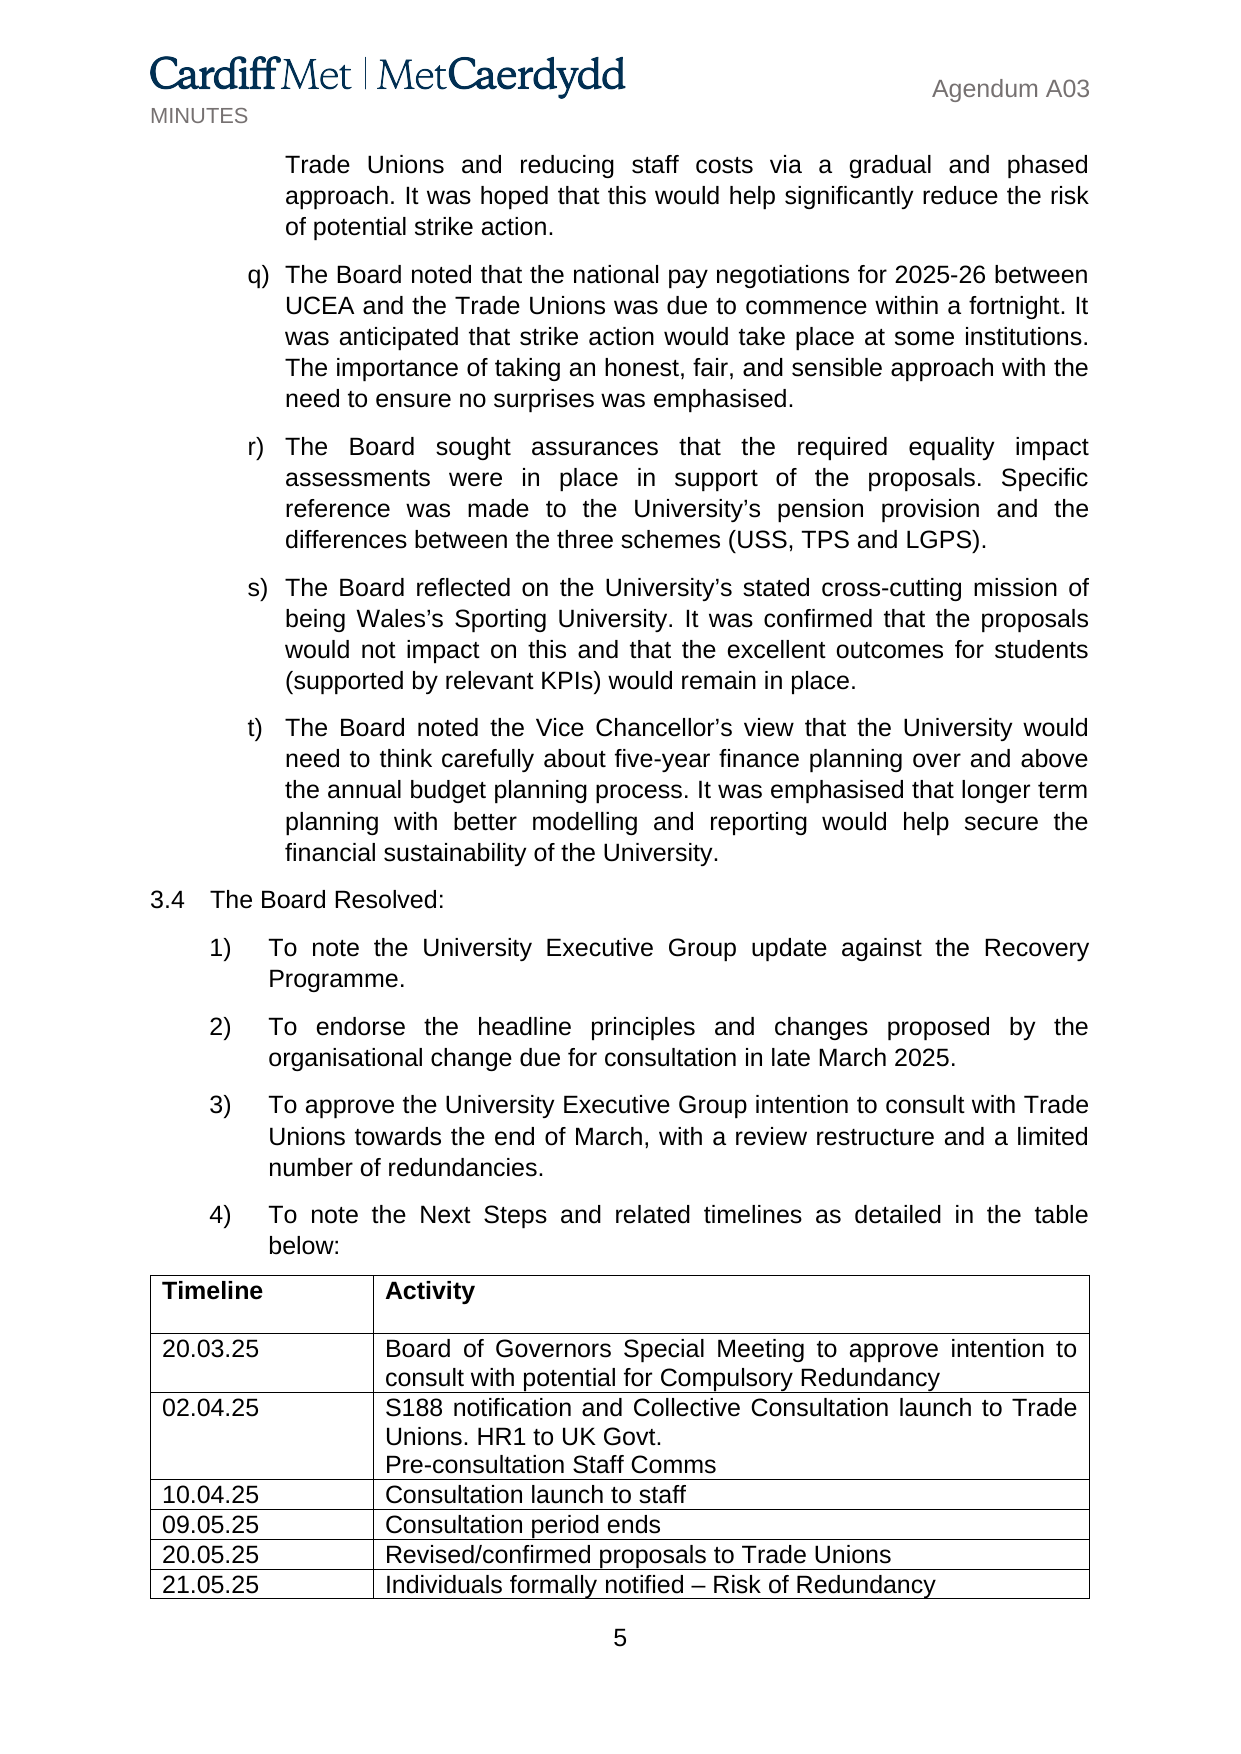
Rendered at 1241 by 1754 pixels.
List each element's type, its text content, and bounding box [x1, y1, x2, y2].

subtitle To note the University Executive Group update against the Recovery Programme. [209, 933, 1090, 993]
table_cell 10.04.25 [151, 1480, 373, 1509]
table_cell 21.05.25 [151, 1570, 373, 1598]
subtitle The Board noted that the national pay negotiations for 2025-26 between UCEA and the Trade Unions was due to commence within a fortnight. It was anticipated that strike action would take place at some institutions. The importance of taking an honest, fair, and sensible approach with the need to ensure no surprises was emphasised. [247, 260, 1090, 413]
table_cell 20.03.25 [151, 1334, 373, 1392]
subtitle The Board reflected on the University’s stated cross-cutting mission of being Wales’s Sporting University. It was confirmed that the proposals would not impact on this and that the excellent outcomes for students (supported by relevant KPIs) would remain in place. [247, 572, 1090, 694]
picture [150, 56, 626, 99]
table_cell 09.05.25 [151, 1510, 373, 1539]
table_cell 02.04.25 [151, 1393, 373, 1479]
subtitle To approve the University Executive Group intention to consult with Trade Unions towards the end of March, with a review restructure and a limited number of redundancies. [209, 1090, 1090, 1181]
table_cell Board of Governors Special Meeting to approve intention to consult with potential for Compulsory Redundancy [374, 1334, 1089, 1392]
table_cell Consultation launch to staff [374, 1480, 1089, 1509]
table_cell S188 notification and Collective Consultation launch to Trade Unions. HR1 to UK Govt. Pre-consultation Staff Comms [374, 1393, 1089, 1479]
table_cell Consultation period ends [374, 1510, 1089, 1539]
subtitle The Board sought assurances that the required equality impact assessments were in place in support of the proposals. Specific reference was made to the University’s pension provision and the differences between the three schemes (USS, TPS and LGPS). [247, 432, 1090, 553]
subtitle To note the Next Steps and related timelines as detailed in the table below: [209, 1200, 1090, 1260]
table_header Timeline [151, 1276, 373, 1333]
table_cell Revised/confirmed proposals to Trade Unions [374, 1540, 1089, 1568]
table_cell 20.05.25 [151, 1540, 373, 1568]
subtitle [247, 150, 1090, 241]
table_header Activity [374, 1276, 1089, 1333]
subtitle The Board Resolved: [150, 885, 1090, 914]
table_cell Individuals formally notified – Risk of Redundancy [374, 1570, 1089, 1598]
subtitle To endorse the headline principles and changes proposed by the organisational change due for consultation in late March 2025. [209, 1012, 1090, 1071]
subtitle The Board noted the Vice Chancellor’s view that the University would need to think carefully about five-year finance planning over and above the annual budget planning process. It was emphasised that longer term planning with better modelling and reporting would help secure the financial sustainability of the University. [247, 713, 1090, 866]
